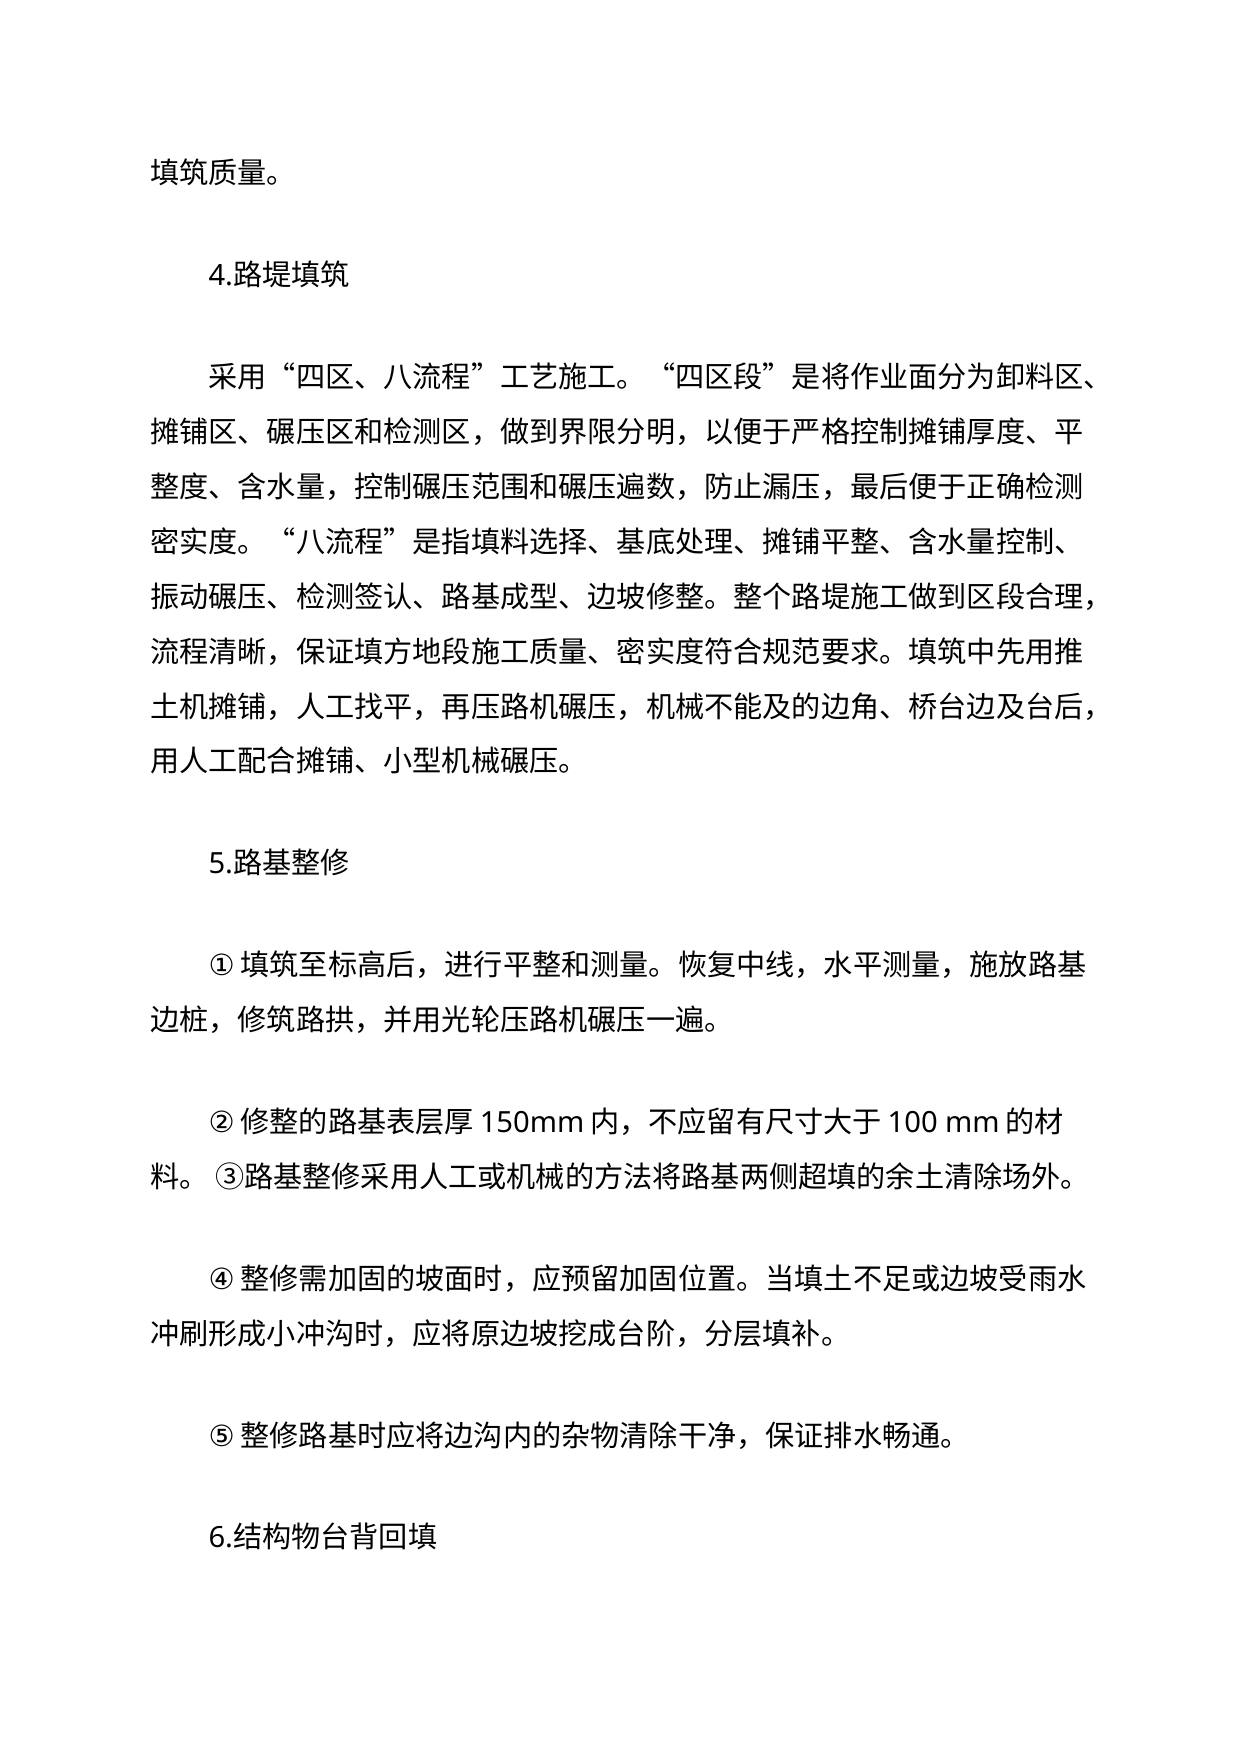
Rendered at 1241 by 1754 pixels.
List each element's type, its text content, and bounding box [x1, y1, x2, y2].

text 4.路堤填筑 [150, 252, 1090, 294]
text ①填筑至标高后，进行平整和测量。恢复中线，水平测量，施放路基边桩，修筑路拱，并用光轮压路机碾压一遍。 [150, 942, 1090, 1039]
text 采用“四区、八流程”工艺施工。“四区段”是将作业面分为卸料区、摊铺区、碾压区和检测区，做到界限分明，以便于严格控制摊铺厚度、平整度、含水量，控制碾压范围和碾压遍数，防止漏压，最后便于正确检测密实度。“八流程”是指填料选择、基底处理、摊铺平整、含水量控制、振动碾压、检测签认、路基成型、边坡修整。整个路堤施工做到区段合理，流程清晰，保证填方地段施工质量、密实度符合规范要求。填筑中先用推土机摊铺，人工找平，再压路机碾压，机械不能及的边角、桥台边及台后，用人工配合摊铺、小型机械碾压。 [150, 354, 1090, 780]
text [150, 150, 1090, 192]
text 6.结构物台背回填 [150, 1514, 1090, 1556]
text 5.路基整修 [150, 840, 1090, 882]
text ④整修需加固的坡面时，应预留加固位置。当填土不足或边坡受雨水冲刷形成小冲沟时，应将原边坡挖成台阶，分层填补。 [150, 1255, 1090, 1353]
text ⑤整修路基时应将边沟内的杂物清除干净，保证排水畅通。 [150, 1412, 1090, 1454]
text ②修整的路基表层厚150mm内，不应留有尺寸大于100 mm的材料。 ③路基整修采用人工或机械的方法将路基两侧超填的余土清除场外。 [150, 1098, 1090, 1196]
